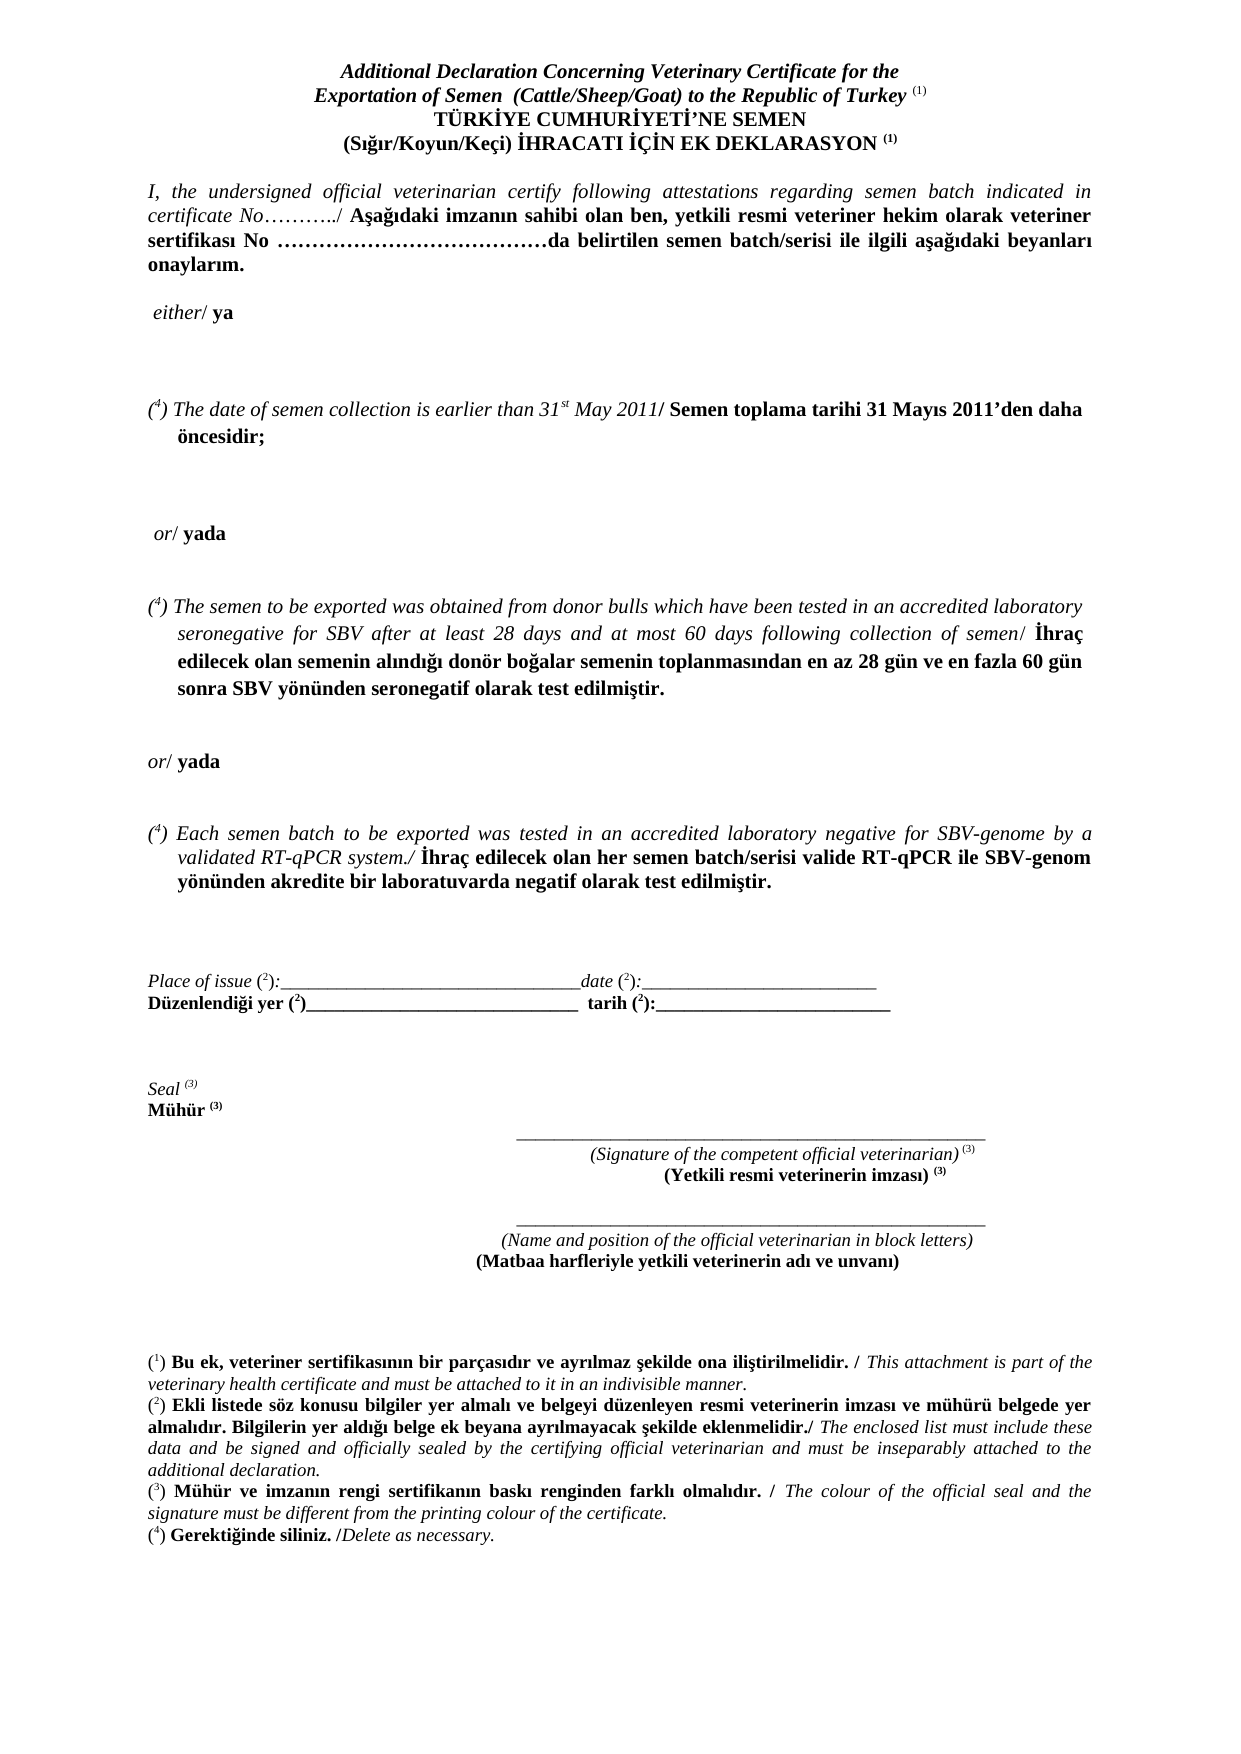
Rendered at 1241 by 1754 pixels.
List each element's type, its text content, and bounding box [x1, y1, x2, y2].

text TÜRKİYE CUMHURİYETİ’NE SEMEN [148, 107, 1093, 131]
text or/ yada [148, 521, 1093, 545]
text (4) The semen to be exported was obtained from donor bulls which have been tested in an accredited laboratory seronegative for SBV after at least 28 days and at most 60 days following collection of semen/ İhraç edilecek olan semenin alındığı donör boğalar semenin toplanmasından en az 28 gün ve en fazla 60 gün sonra SBV yönünden seronegatif olarak test edilmiştir. [148, 593, 1083, 700]
text I, the undersigned official veterinarian certify following attestations regarding semen batch indicated in certificate No………../ Aşağıdaki imzanın sahibi olan ben, yetkili resmi veteriner hekim olarak veteriner sertifikası No …………………………………da belirtilen semen batch/serisi ile ilgili aşağıdaki beyanları onaylarım. [148, 179, 1093, 276]
text __________________________________________________ [443, 1207, 1093, 1229]
text Seal (3) [148, 1078, 1093, 1099]
text Exportation of Semen (Cattle/Sheep/Goat) to the Republic of Turkey (1) [148, 83, 1093, 107]
text (4) Gerektiğinde siliniz. /Delete as necessary. [148, 1523, 1093, 1545]
text Additional Declaration Concerning Veterinary Certificate for the [148, 59, 1093, 83]
text (3) Mühür ve imzanın rengi sertifikanın baskı renginden farklı olmalıdır. / The colour of the official seal and the signature must be different from the printing colour of the certificate. [148, 1480, 1093, 1523]
text (4) The date of semen collection is earlier than 31st May 2011/ Semen toplama tarihi 31 Mayıs 2011’den daha öncesidir; [148, 397, 1083, 448]
text __________________________________________________ [443, 1121, 1093, 1142]
text (1) Bu ek, veteriner sertifikasının bir parçasıdır ve ayrılmaz şekilde ona iliştirilmelidir. / This attachment is part of the veterinary health certificate and must be attached to it in an indivisible manner. [148, 1351, 1093, 1394]
text Place of issue (2):________________________________date (2):_________________________ [148, 970, 1093, 992]
text (Yetkili resmi veterinerin imzası) (3) [590, 1164, 1093, 1186]
text (2) Ekli listede söz konusu bilgiler yer almalı ve belgeyi düzenleyen resmi veterinerin imzası ve mühürü belgede yer almalıdır. Bilgilerin yer aldığı belge ek beyana ayrılmayacak şekilde eklenmelidir./ The enclosed list must include these data and be signed and officially sealed by the certifying official veterinarian and must be inseparably attached to the additional declaration. [148, 1394, 1093, 1480]
text or/ yada [148, 749, 1093, 773]
text (Signature of the competent official veterinarian) (3) [516, 1142, 1093, 1164]
text Düzenlendiği yer (2)_____________________________ tarih (2):_________________________ [148, 992, 1093, 1013]
text (Name and position of the official veterinarian in block letters) [487, 1229, 1093, 1250]
text (Sığır/Koyun/Keçi) İHRACATI İÇİN EK DEKLARASYON (1) [148, 131, 1093, 155]
text either/ ya [148, 300, 1083, 324]
text Mühür (3) [148, 1099, 1093, 1121]
text (Matbaa harfleriyle yetkili veterinerin adı ve unvanı) [148, 1250, 1093, 1272]
text (4) Each semen batch to be exported was tested in an accredited laboratory negative for SBV-genome by a validated RT-qPCR system./ İhraç edilecek olan her semen batch/serisi valide RT-qPCR ile SBV-genom yönünden akredite bir laboratuvarda negatif olarak test edilmiştir. [148, 821, 1093, 893]
